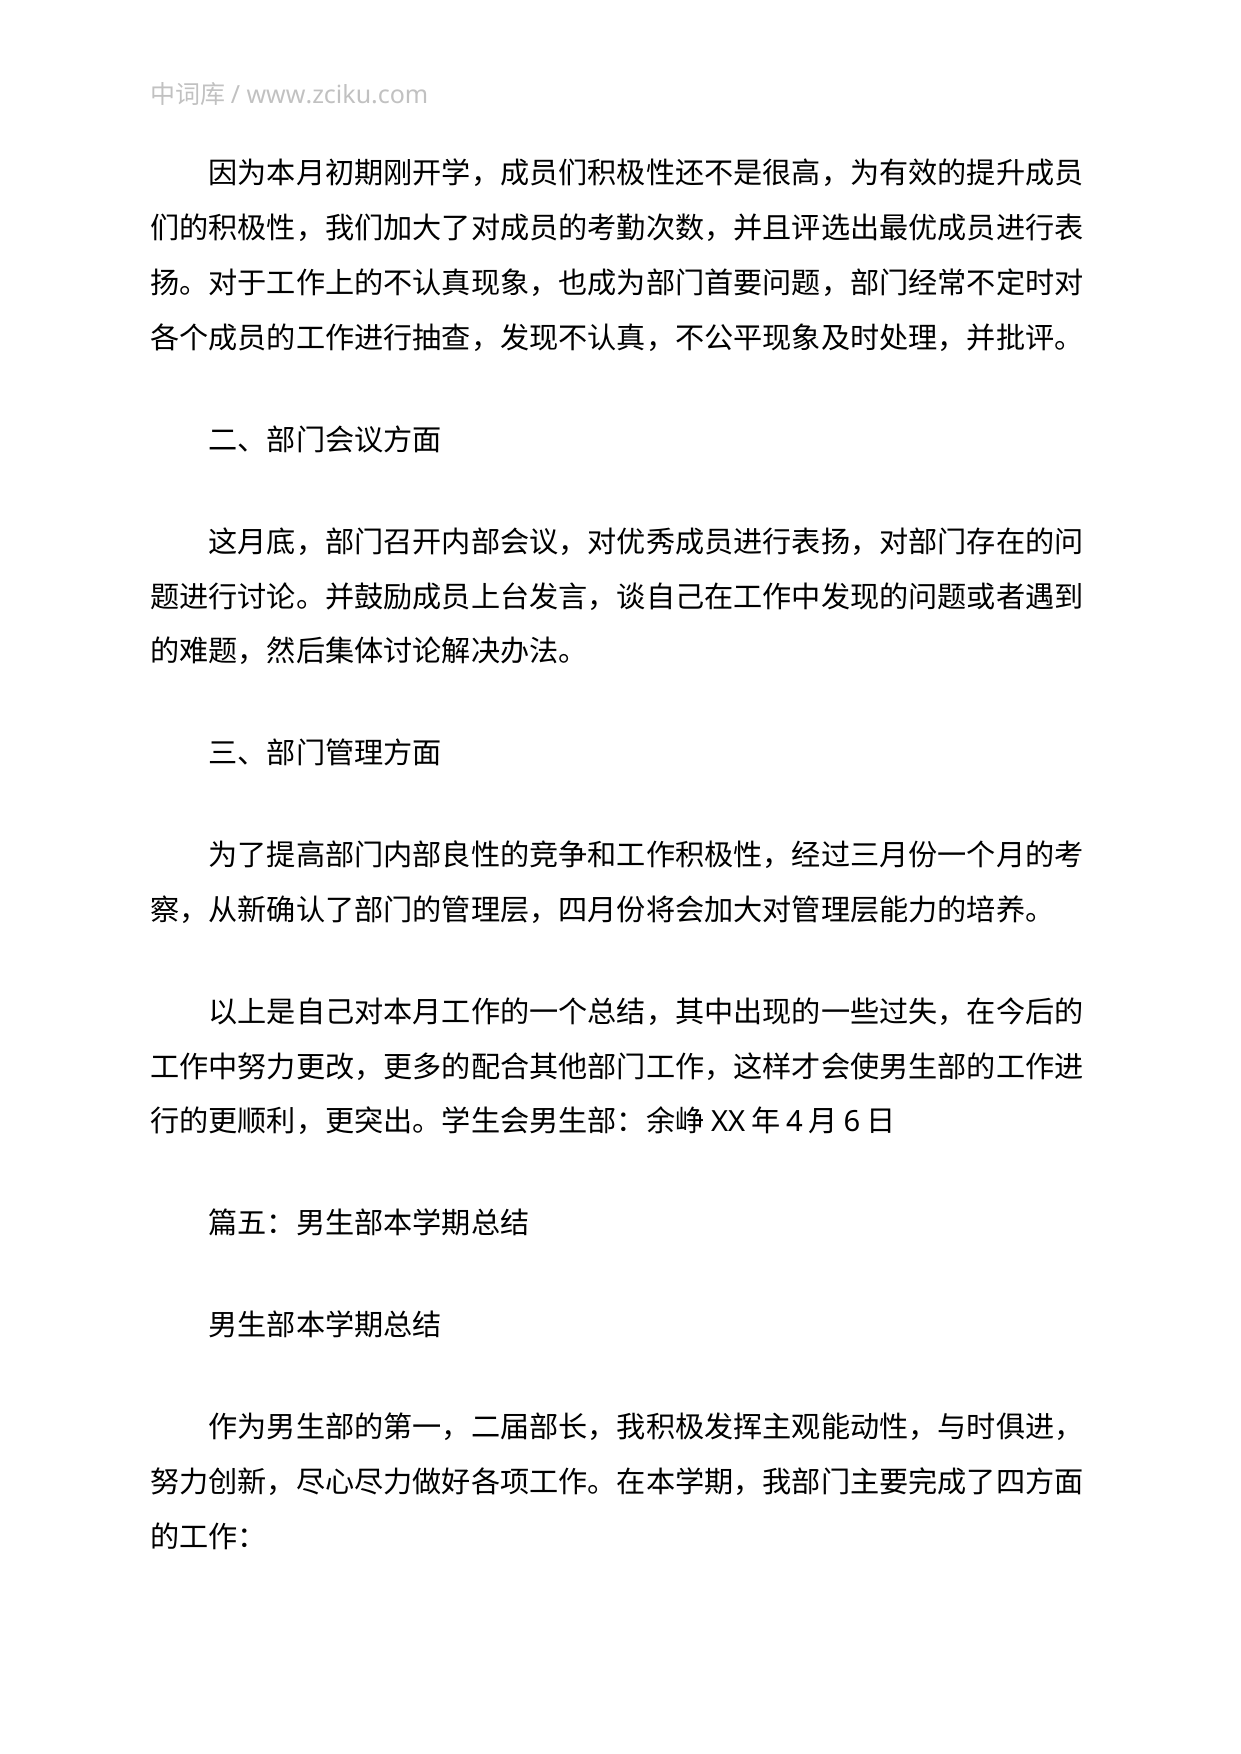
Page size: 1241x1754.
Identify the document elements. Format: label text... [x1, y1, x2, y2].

text 篇五：男生部本学期总结 [150, 1200, 1090, 1242]
text 以上是自己对本月工作的一个总结，其中出现的一些过失，在今后的工作中努力更改，更多的配合其他部门工作，这样才会使男生部的工作进行的更顺利，更突出。学生会男生部：余峥 XX年4月6日 [150, 988, 1090, 1140]
text 为了提高部门内部良性的竞争和工作积极性，经过三月份一个月的考察，从新确认了部门的管理层，四月份将会加大对管理层能力的培养。 [150, 832, 1090, 929]
text 作为男生部的第一，二届部长，我积极发挥主观能动性，与时俱进，努力创新，尽心尽力做好各项工作。在本学期，我部门主要完成了四方面的工作： [150, 1403, 1090, 1556]
text 三、部门管理方面 [150, 730, 1090, 772]
text 二、部门会议方面 [150, 416, 1090, 459]
text 男生部本学期总结 [150, 1302, 1090, 1344]
text 因为本月初期刚开学，成员们积极性还不是很高，为有效的提升成员们的积极性，我们加大了对成员的考勤次数，并且评选出最优成员进行表扬。对于工作上的不认真现象，也成为部门首要问题，部门经常不定时对各个成员的工作进行抽查，发现不认真，不公平现象及时处理，并批评。 [150, 150, 1090, 357]
text 这月底，部门召开内部会议，对优秀成员进行表扬，对部门存在的问题进行讨论。并鼓励成员上台发言，谈自己在工作中发现的问题或者遇到的难题，然后集体讨论解决办法。 [150, 518, 1090, 670]
